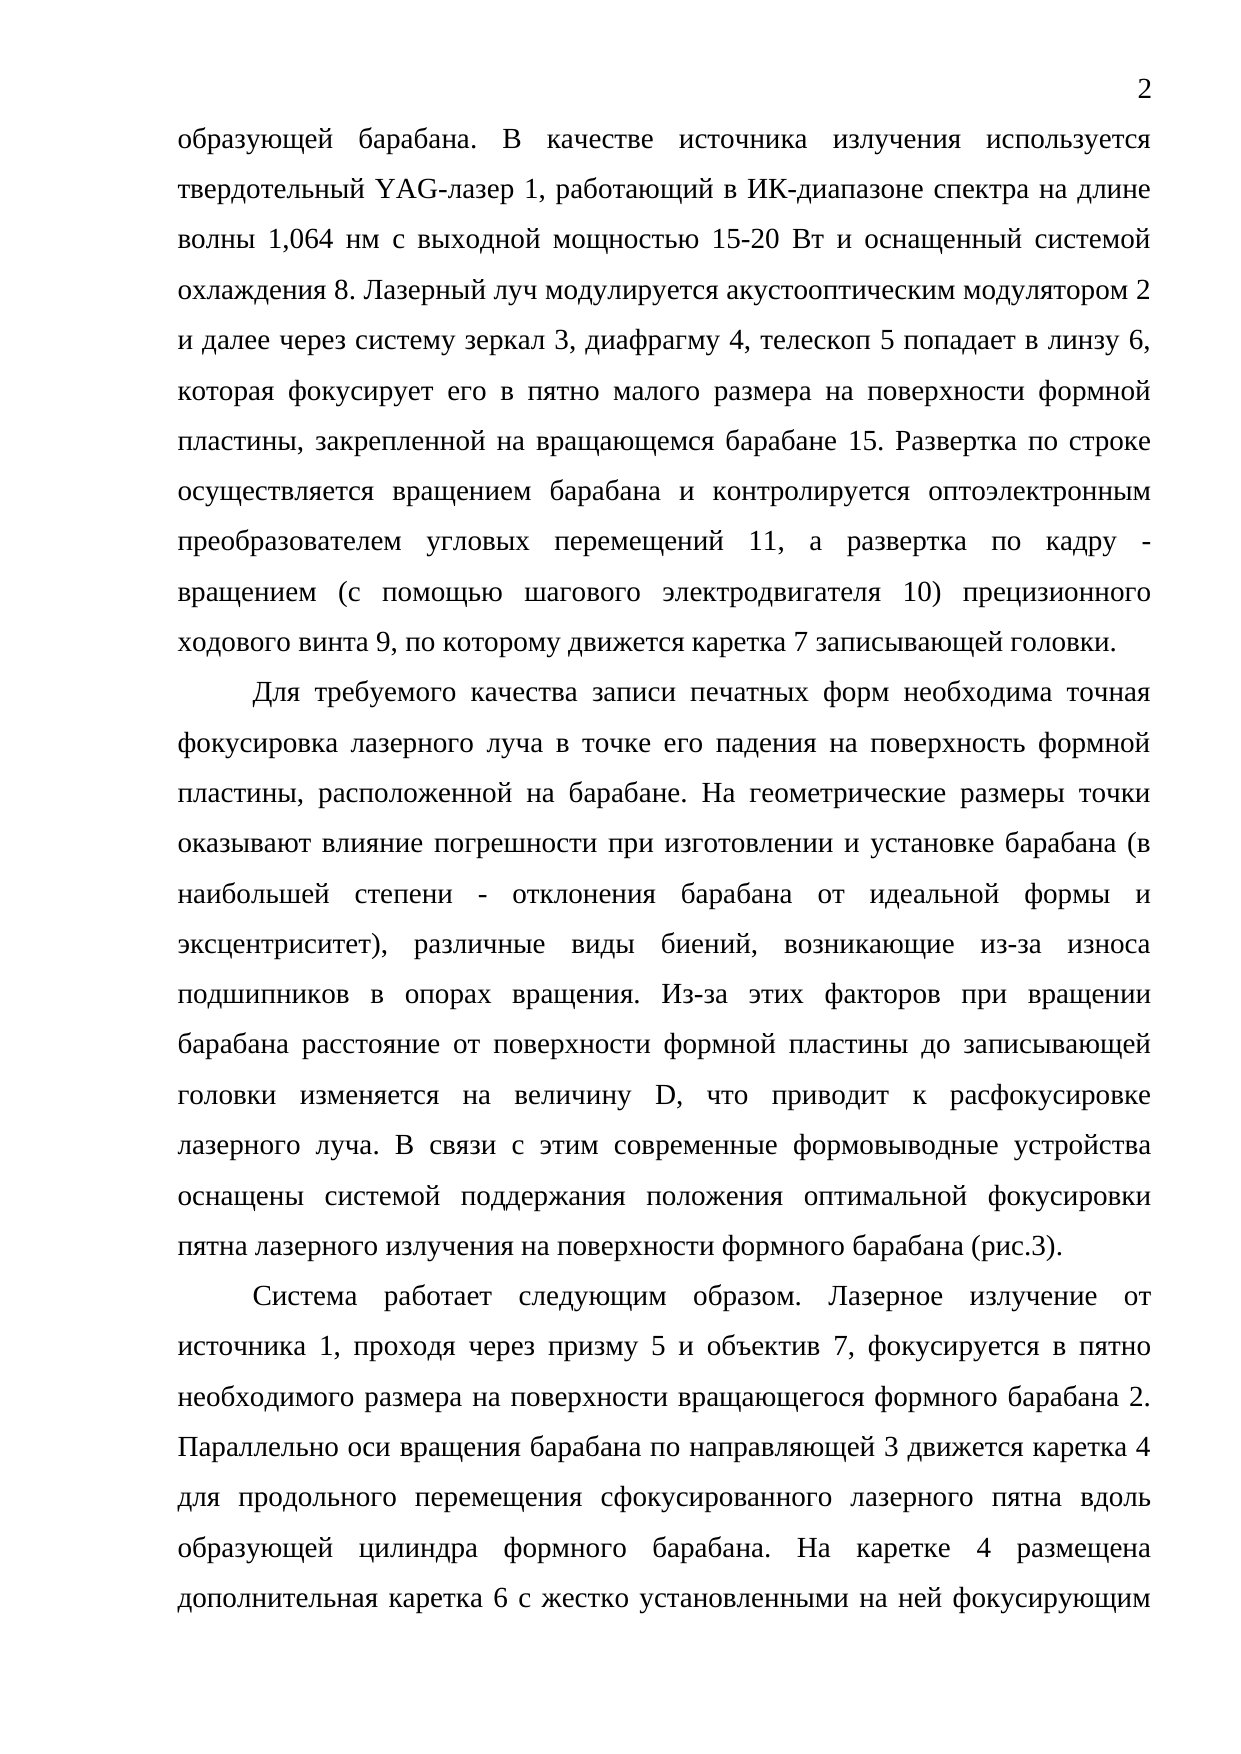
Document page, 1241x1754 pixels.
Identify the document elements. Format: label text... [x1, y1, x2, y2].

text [177, 1278, 1152, 1614]
text Для требуемого качества записи печатных форм необходима точная фокусировка лазерного луча в точке его падения на поверхность формной пластины, расположенной на барабане. На геометрические размеры точки оказывают влияние погрешности при изготовлении и установке барабана (в наибольшей степени - отклонения барабана от идеальной формы и эксцентриситет), различные виды биений, возникающие из-за износа подшипников в опорах вращения. Из-за этих факторов при вращении барабана расстояние от поверхности формной пластины до записывающей головки изменяется на величину D, что приводит к расфокусировке лазерного луча. В связи с этим современные формовыводные устройства оснащены системой поддержания положения оптимальной фокусировки пятна лазерного излучения на поверхности формного барабана (рис.3). [177, 674, 1152, 1261]
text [177, 121, 1152, 658]
